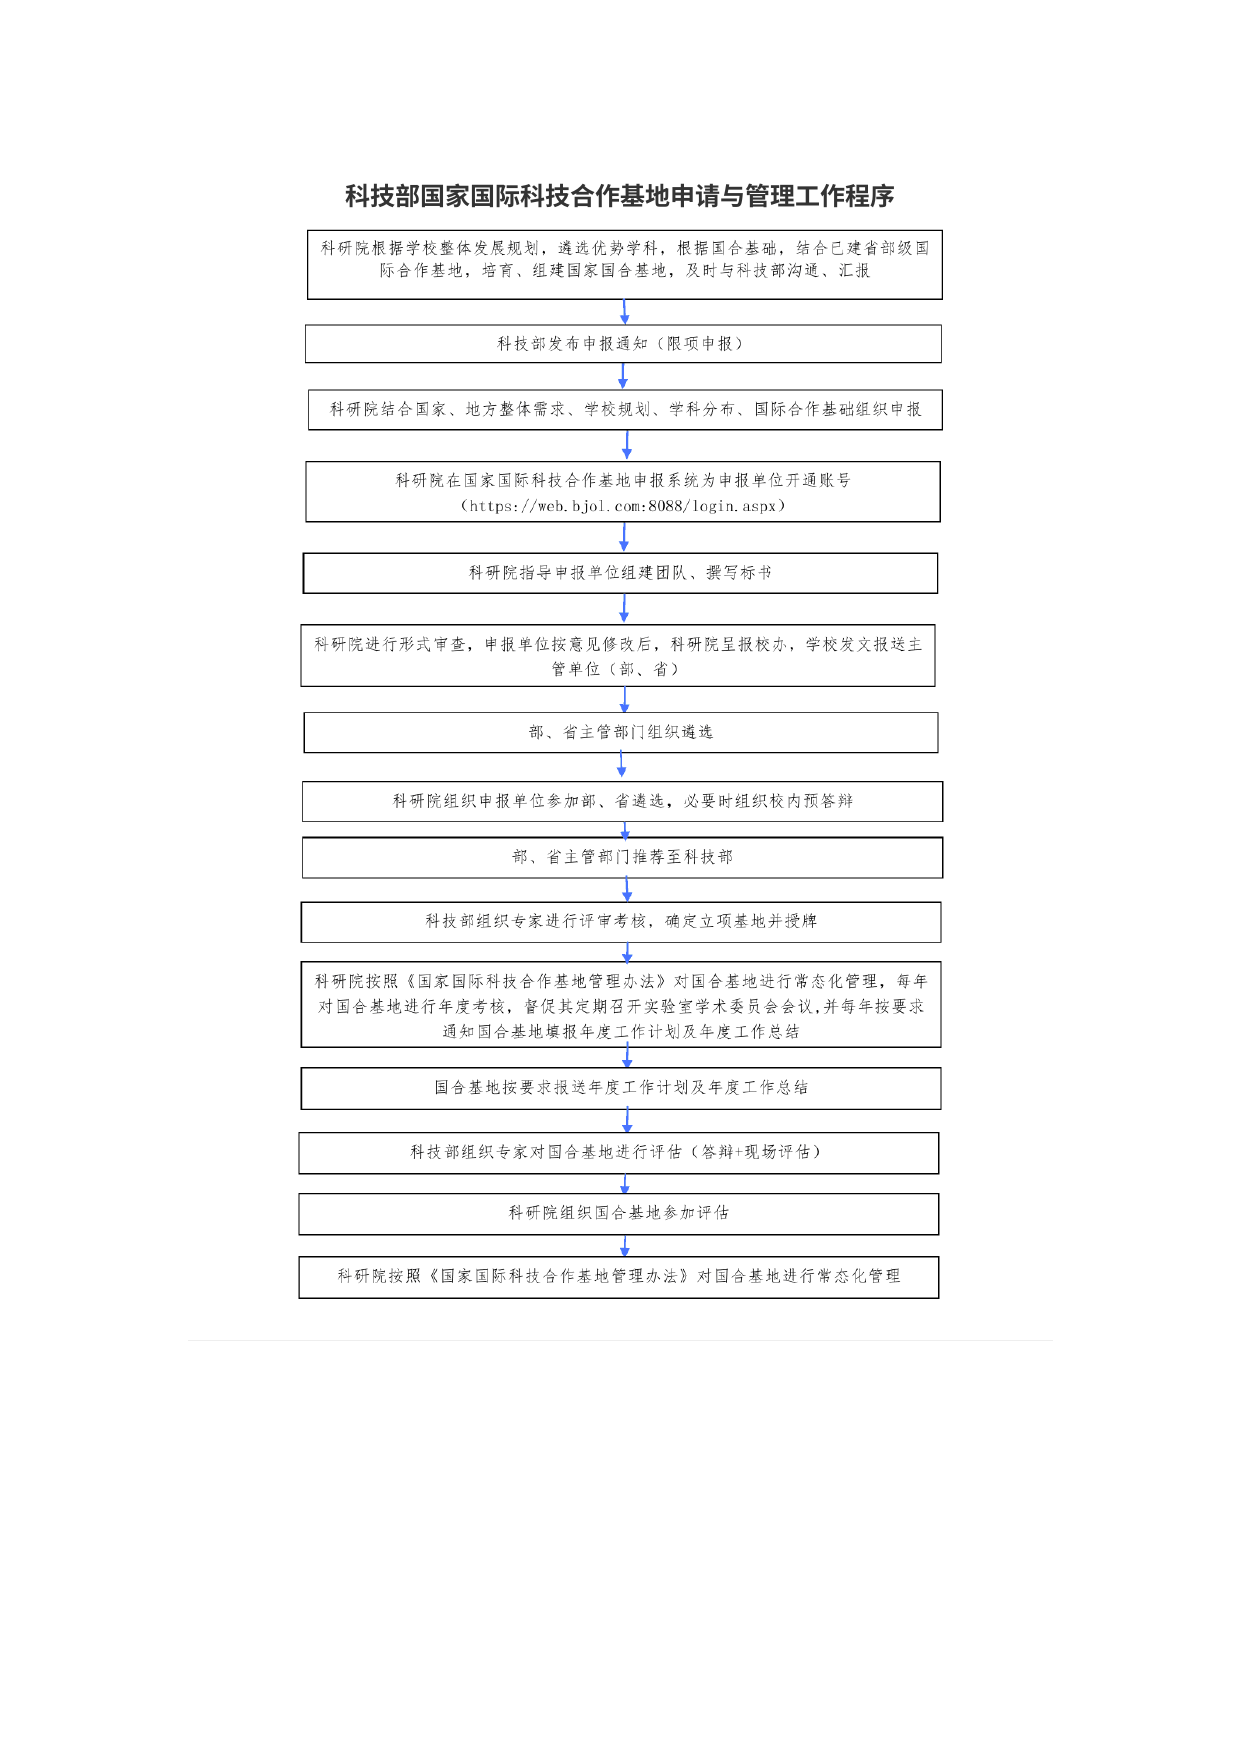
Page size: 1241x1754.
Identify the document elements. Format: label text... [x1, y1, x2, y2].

picture [292, 779, 948, 1304]
picture [295, 227, 945, 778]
